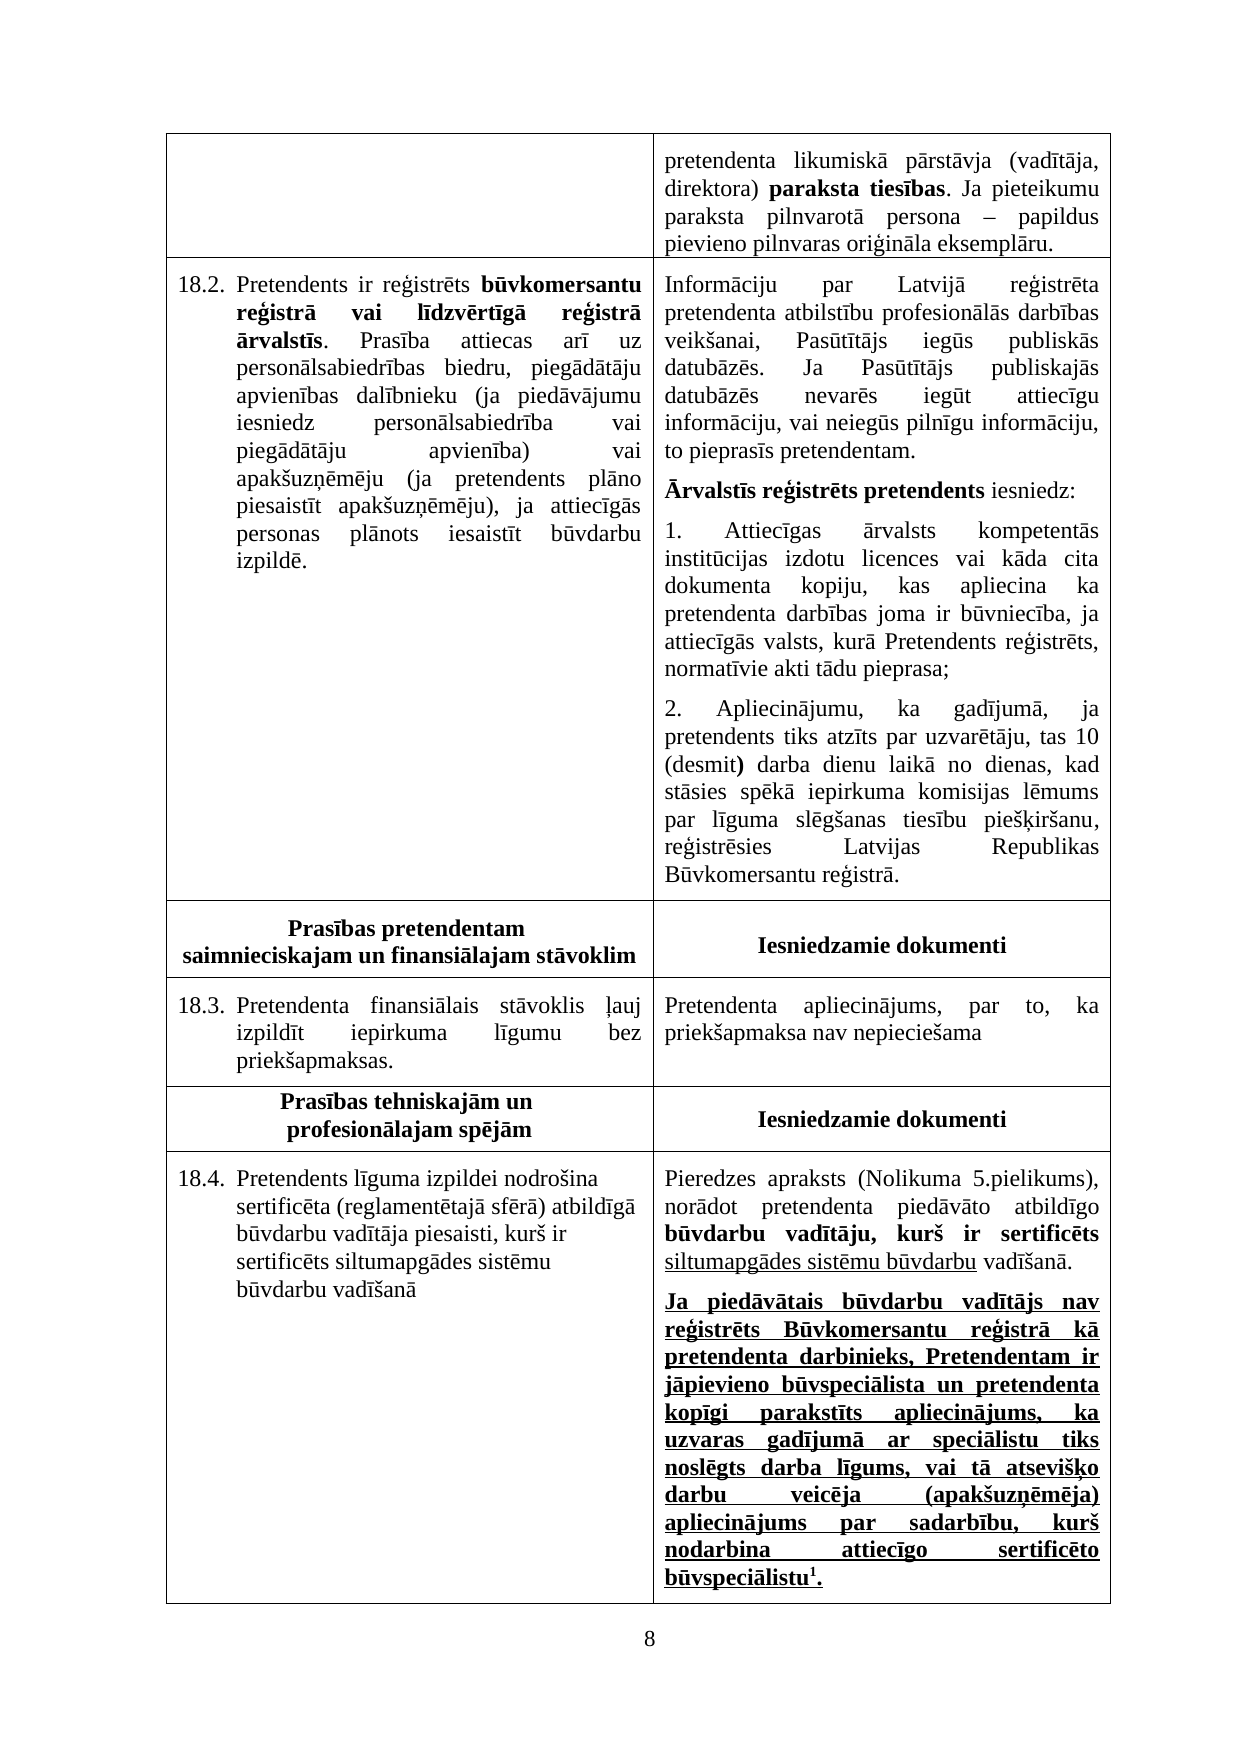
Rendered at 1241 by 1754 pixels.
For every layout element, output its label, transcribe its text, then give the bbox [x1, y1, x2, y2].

table_cell Prasības pretendentam saimnieciskajam un finansiālajam stāvoklim [167, 901, 653, 977]
table_cell Informāciju par Latvijā reģistrēta pretendenta atbilstību profesionālās darbības veikšanai, Pasūtītājs iegūs publiskās datubāzēs. Ja Pasūtītājs publiskajās datubāzēs nevarēs iegūt attiecīgu informāciju, vai neiegūs pilnīgu informāciju, to pieprasīs pretendentam. Ārvalstīs reģistrēts pretendents iesniedz: 1. Attiecīgas ārvalsts kompetentās institūcijas izdotu licences vai kāda cita dokumenta kopiju, kas apliecina ka pretendenta darbības joma ir būvniecība, ja attiecīgās valsts, kurā Pretendents reģistrēts, normatīvie akti tādu pieprasa; 2. Apliecinājumu, ka gadījumā, ja pretendents tiks atzīts par uzvarētāju, tas 10 (desmit) darba dienu laikā no dienas, kad stāsies spēkā iepirkuma komisijas lēmums par līguma slēgšanas tiesību piešķiršanu, reģistrēsies Latvijas Republikas Būvkomersantu reģistrā. [654, 258, 1110, 900]
table_cell Iesniedzamie dokumenti [654, 1087, 1110, 1151]
table_cell 18.2. Pretendents ir reģistrēts būvkomersantu reģistrā vai līdzvērtīgā reģistrā ārvalstīs. Prasība attiecas arī uz personālsabiedrības biedru, piegādātāju apvienības dalībnieku (ja piedāvājumu iesniedz personālsabiedrība vai piegādātāju apvienība) vai apakšuzņēmēju (ja pretendents plāno piesaistīt apakšuzņēmēju), ja attiecīgās personas plānots iesaistīt būvdarbu izpildē. [167, 258, 653, 900]
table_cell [167, 134, 653, 257]
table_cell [654, 134, 1110, 257]
table_cell Pretendenta apliecinājums, par to, ka priekšapmaksa nav nepieciešama [654, 978, 1110, 1086]
table_cell Pieredzes apraksts (Nolikuma 5.pielikums), norādot pretendenta piedāvāto atbildīgo būvdarbu vadītāju, kurš ir sertificēts siltumapgādes sistēmu būvdarbu vadīšanā. Ja piedāvātais būvdarbu vadītājs nav reģistrēts Būvkomersantu reģistrā kā pretendenta darbinieks, Pretendentam ir jāpievieno būvspeciālista un pretendenta kopīgi parakstīts apliecinājums, ka uzvaras gadījumā ar speciālistu tiks noslēgts darba līgums, vai tā atsevišķo darbu veicēja (apakšuzņēmēja) apliecinājums par sadarbību, kurš nodarbina attiecīgo sertificēto būvspeciālistu. [654, 1152, 1110, 1603]
table_cell 18.4. Pretendents līguma izpildei nodrošina sertificēta (reglamentētajā sfērā) atbildīgā būvdarbu vadītāja piesaisti, kurš ir sertificēts siltumapgādes sistēmu būvdarbu vadīšanā [167, 1152, 653, 1603]
table_cell Iesniedzamie dokumenti [654, 901, 1110, 977]
table_cell 18.3. Pretendenta finansiālais stāvoklis ļauj izpildīt iepirkuma līgumu bez priekšapmaksas. [167, 978, 653, 1086]
table_cell Prasības tehniskajām un profesionālajam spējām [167, 1087, 653, 1151]
